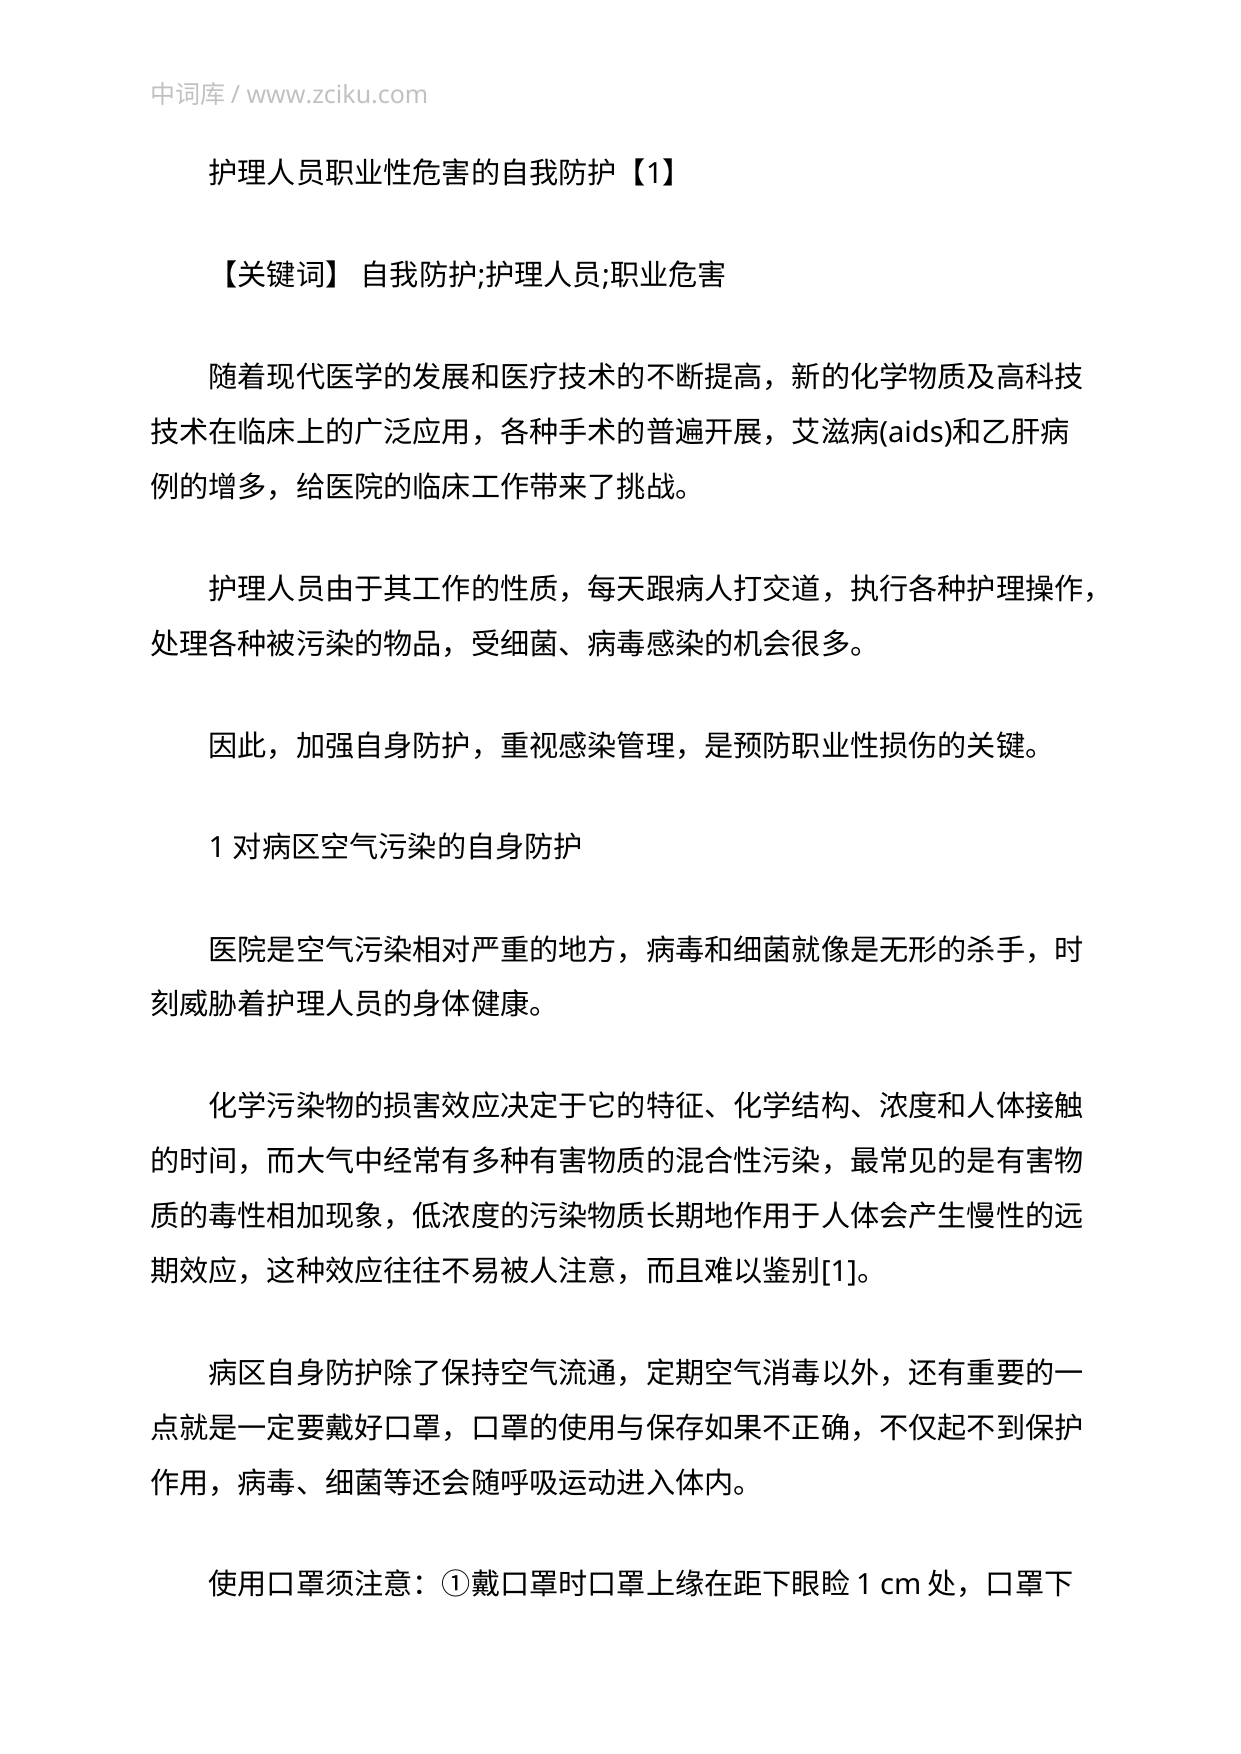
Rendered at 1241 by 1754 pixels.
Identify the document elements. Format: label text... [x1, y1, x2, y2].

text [150, 1561, 1090, 1603]
text 化学污染物的损害效应决定于它的特征、化学结构、浓度和人体接触的时间，而大气中经常有多种有害物质的混合性污染，最常见的是有害物质的毒性相加现象，低浓度的污染物质长期地作用于人体会产生慢性的远期效应，这种效应往往不易被人注意，而且难以鉴别[1]。 [150, 1083, 1090, 1290]
text 病区自身防护除了保持空气流通，定期空气消毒以外，还有重要的一点就是一定要戴好口罩，口罩的使用与保存如果不正确，不仅起不到保护作用，病毒、细菌等还会随呼吸运动进入体内。 [150, 1349, 1090, 1501]
text 随着现代医学的发展和医疗技术的不断提高，新的化学物质及高科技技术在临床上的广泛应用，各种手术的普遍开展，艾滋病(aids)和乙肝病例的增多，给医院的临床工作带来了挑战。 [150, 354, 1090, 506]
text 护理人员职业性危害的自我防护【1】 [150, 150, 1090, 192]
text 护理人员由于其工作的性质，每天跟病人打交道，执行各种护理操作，处理各种被污染的物品，受细菌、病毒感染的机会很多。 [150, 566, 1090, 663]
text 医院是空气污染相对严重的地方，病毒和细菌就像是无形的杀手，时刻威胁着护理人员的身体健康。 [150, 926, 1090, 1023]
text 1 对病区空气污染的自身防护 [150, 824, 1090, 866]
text 因此，加强自身防护，重视感染管理，是预防职业性损伤的关键。 [150, 722, 1090, 764]
text 【关键词】 自我防护;护理人员;职业危害 [150, 252, 1090, 294]
